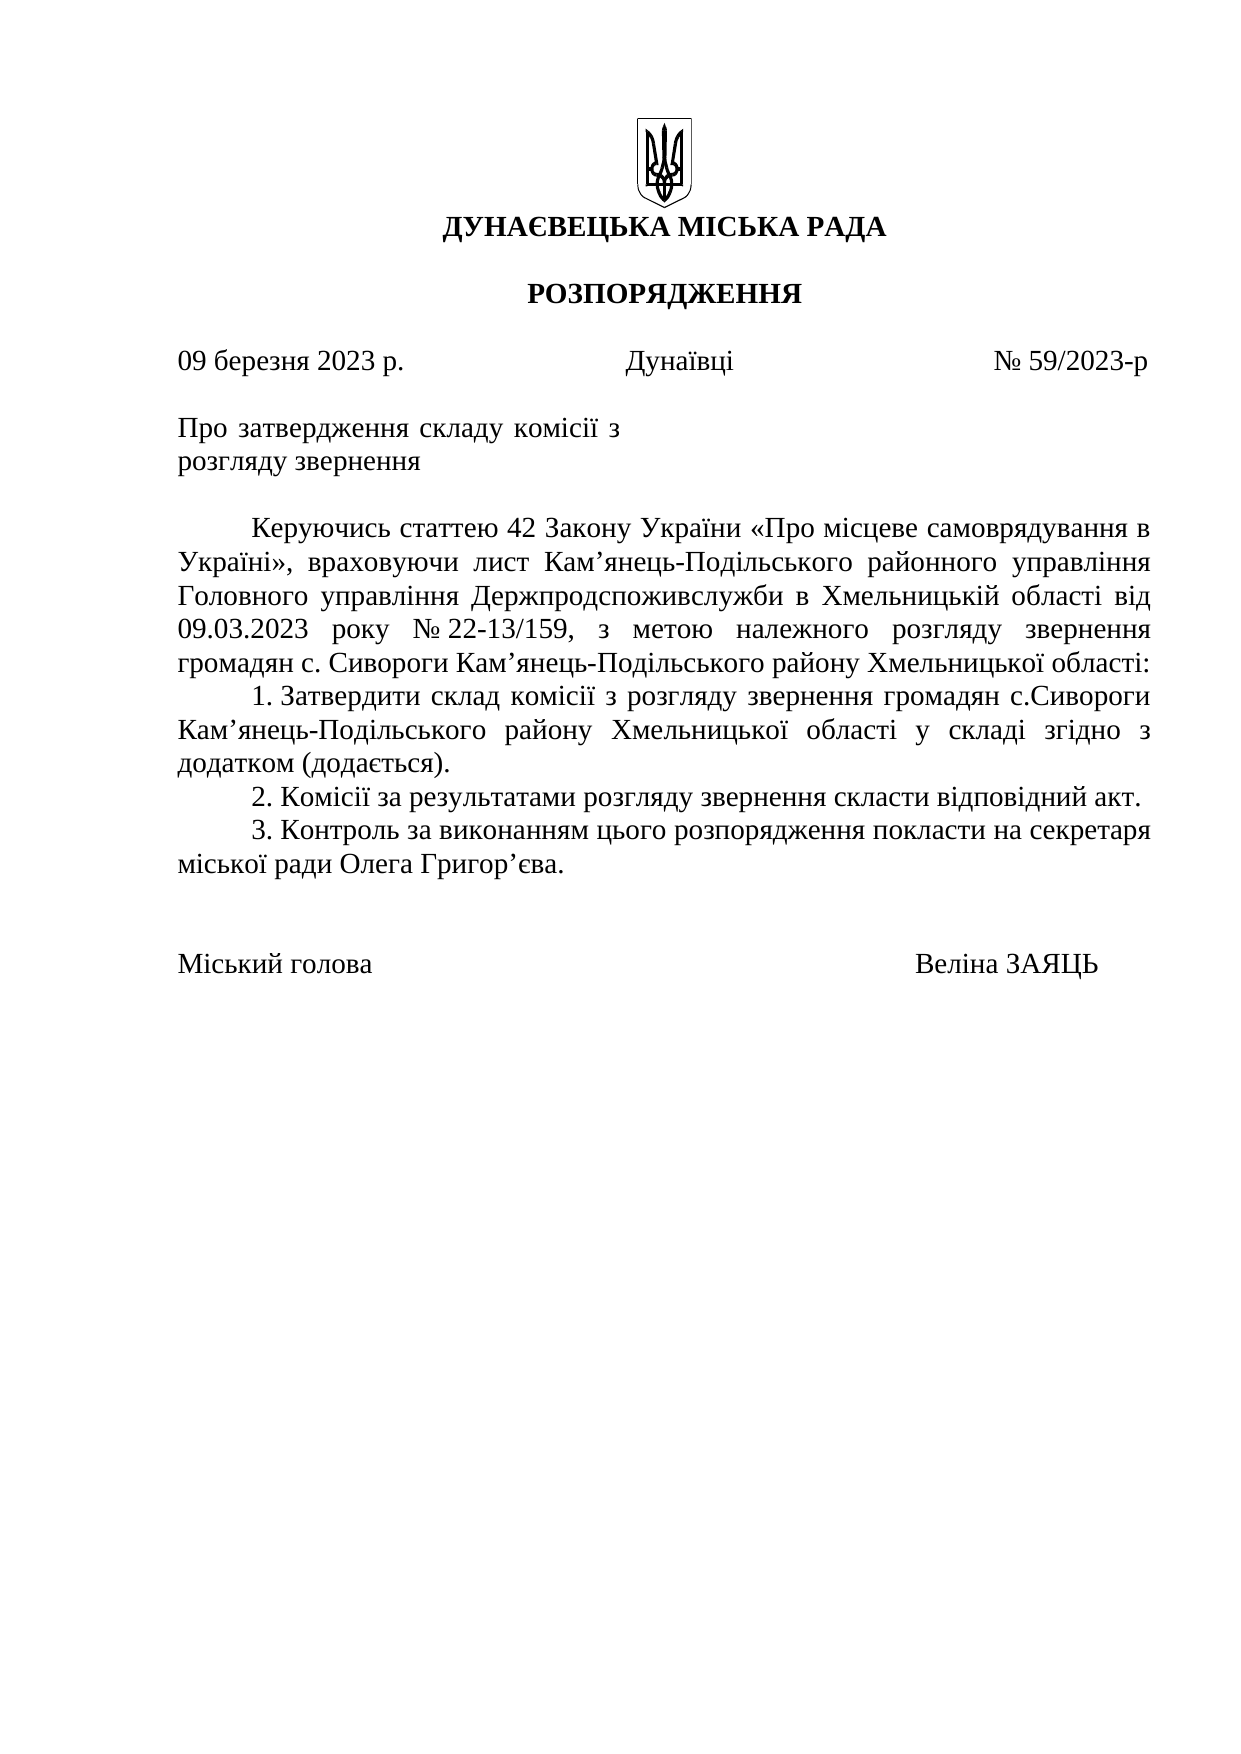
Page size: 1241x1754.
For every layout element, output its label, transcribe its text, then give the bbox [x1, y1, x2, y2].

text Про затвердження складу комісії з розгляду звернення [177, 410, 620, 477]
text 2. Комісії за результатами розгляду звернення скласти відповідний акт. [177, 779, 1152, 812]
text 1. Затвердити склад комісії з розгляду звернення громадян с.Сивороги Кам’янець-Подільського району Хмельницької області у складі згідно з додатком (додається). [177, 678, 1152, 779]
text Дунаєвецька міська рада [177, 209, 1152, 242]
text 3. Контроль за виконанням цього розпорядження покласти на секретаря міської ради Олега Григор’єва. [177, 812, 1152, 879]
text 09 березня 2023 р. Дунаївці № 59/2023-р [177, 343, 1152, 376]
text Міський голова Веліна ЗАЯЦЬ [177, 947, 1152, 980]
text РОЗПОРЯДЖЕННЯ [177, 276, 1152, 309]
text Керуючись статтею 42 Закону України «Про місцеве самоврядування в Україні», враховуючи лист Кам’янець-Подільського районного управління Головного управління Держпродспоживслужби в Хмельницькій області від 09.03.2023 року № 22-13/159, з метою належного розгляду звернення громадян с. Сивороги Кам’янець-Подільського району Хмельницької області: [177, 511, 1152, 678]
